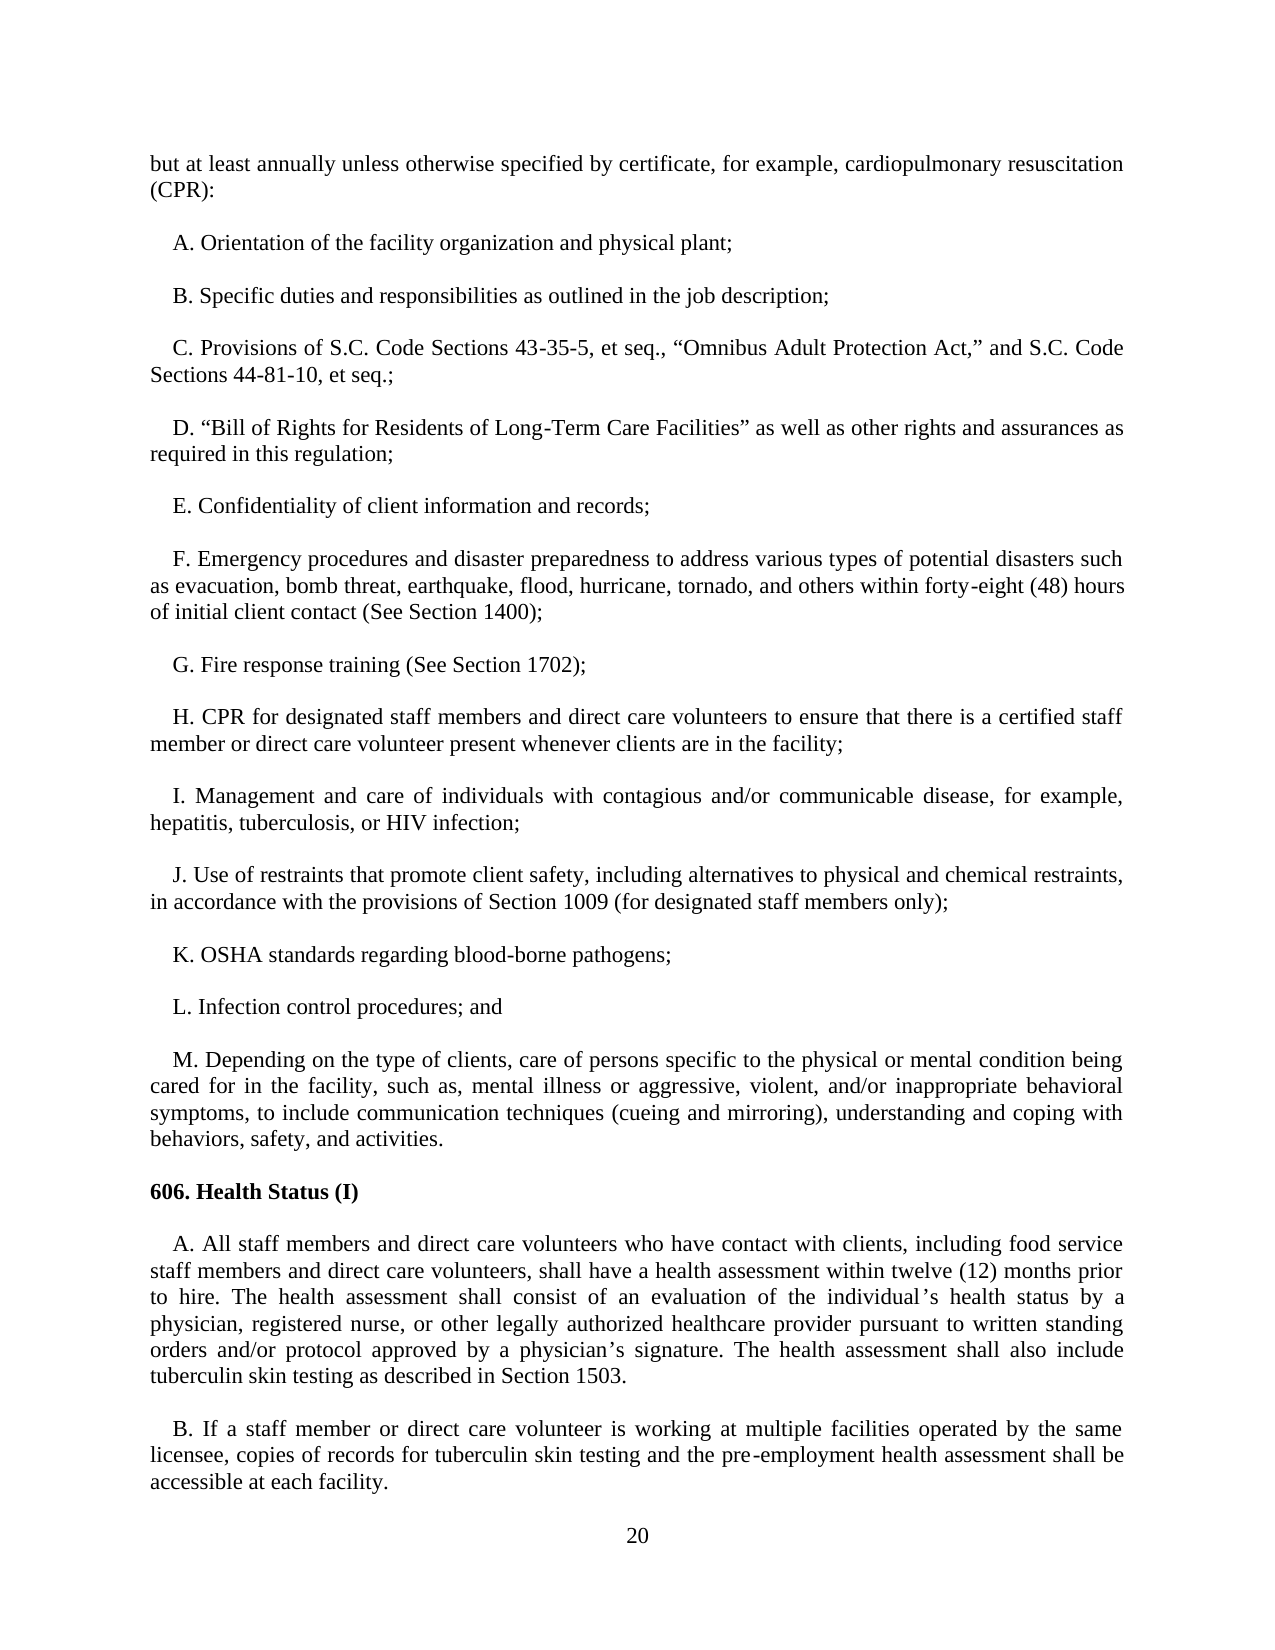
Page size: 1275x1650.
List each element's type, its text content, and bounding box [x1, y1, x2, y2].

text A. All staff members and direct care volunteers who have contact with clients, including food service staff members and direct care volunteers, shall have a health assessment within twelve (12) months prior to hire. The health assessment shall consist of an evaluation of the individual’s health status by a physician, registered nurse, or other legally authorized healthcare provider pursuant to written standing orders and/or protocol approved by a physician’s signature. The health assessment shall also include tuberculin skin testing as described in Section 1503. [150, 1231, 1125, 1389]
text M. Depending on the type of clients, care of persons specific to the physical or mental condition being cared for in the facility, such as, mental illness or aggressive, violent, and/or inappropriate behavioral symptoms, to include communication techniques (cueing and mirroring), understanding and coping with behaviors, safety, and activities. [150, 1046, 1125, 1151]
text J. Use of restraints that promote client safety, including alternatives to physical and chemical restraints, in accordance with the provisions of Section 1009 (for designated staff members only); [150, 862, 1125, 914]
text L. Infection control procedures; and [150, 993, 1125, 1020]
text G. Fire response training (See Section 1702); [150, 651, 1125, 677]
text I. Management and care of individuals with contagious and/or communicable disease, for example, hepatitis, tuberculosis, or HIV infection; [150, 782, 1125, 835]
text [150, 150, 1125, 203]
text F. Emergency procedures and disaster preparedness to address various types of potential disasters such as evacuation, bomb threat, earthquake, flood, hurricane, tornado, and others within forty-eight (48) hours of initial client contact (See Section 1400); [150, 545, 1125, 624]
text H. CPR for designated staff members and direct care volunteers to ensure that there is a certified staff member or direct care volunteer present whenever clients are in the facility; [150, 703, 1125, 756]
text E. Confidentiality of client information and records; [150, 493, 1125, 519]
text 606. Health Status (I) [150, 1178, 1125, 1204]
text B. If a staff member or direct care volunteer is working at multiple facilities operated by the same licensee, copies of records for tuberculin skin testing and the pre-employment health assessment shall be accessible at each facility. [150, 1415, 1125, 1494]
text D. “Bill of Rights for Residents of Long-Term Care Facilities” as well as other rights and assurances as required in this regulation; [150, 413, 1125, 466]
text K. OSHA standards regarding blood-borne pathogens; [150, 941, 1125, 967]
text A. Orientation of the facility organization and physical plant; [150, 229, 1125, 255]
text B. Specific duties and responsibilities as outlined in the job description; [150, 282, 1125, 308]
text C. Provisions of S.C. Code Sections 43-35-5, et seq., “Omnibus Adult Protection Act,” and S.C. Code Sections 44-81-10, et seq.; [150, 334, 1125, 387]
